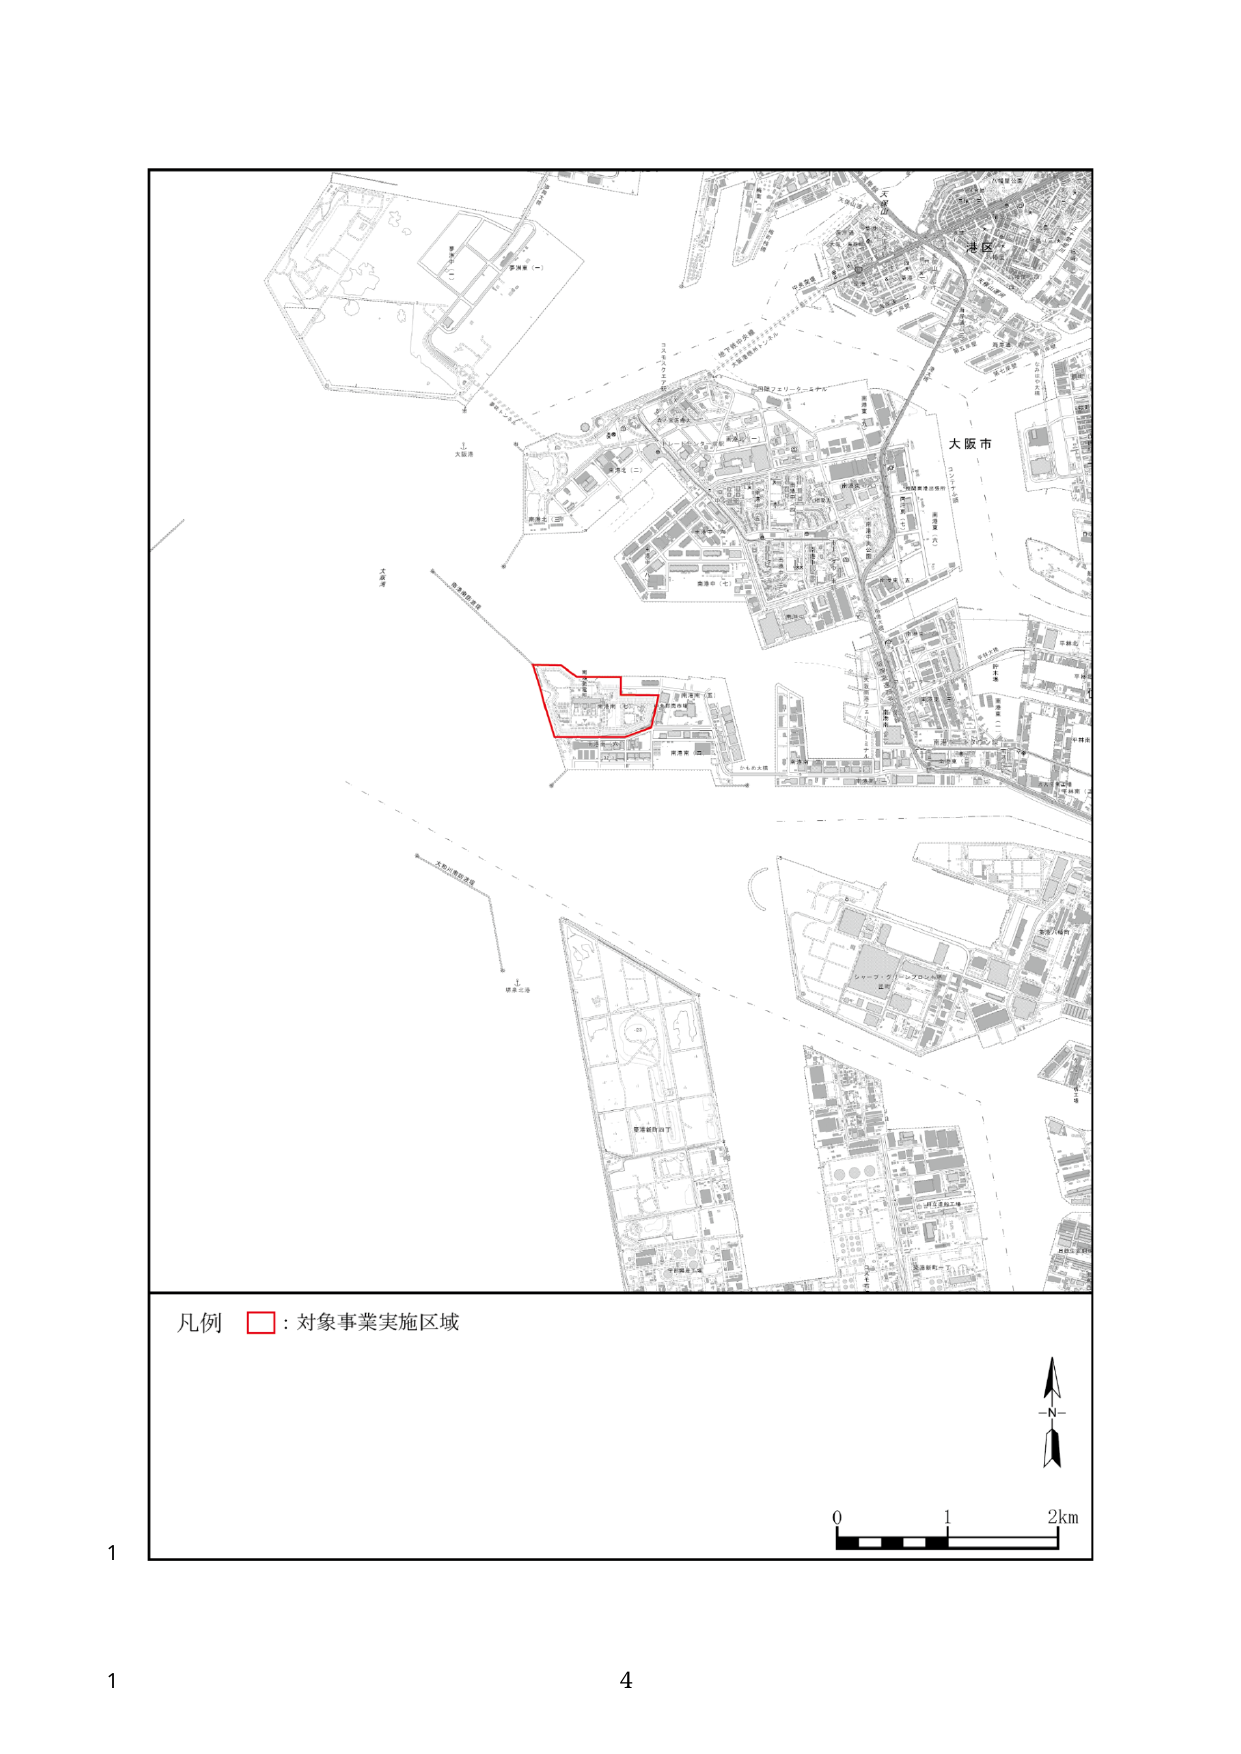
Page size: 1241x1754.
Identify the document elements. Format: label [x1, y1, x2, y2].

picture [147, 168, 1094, 1561]
